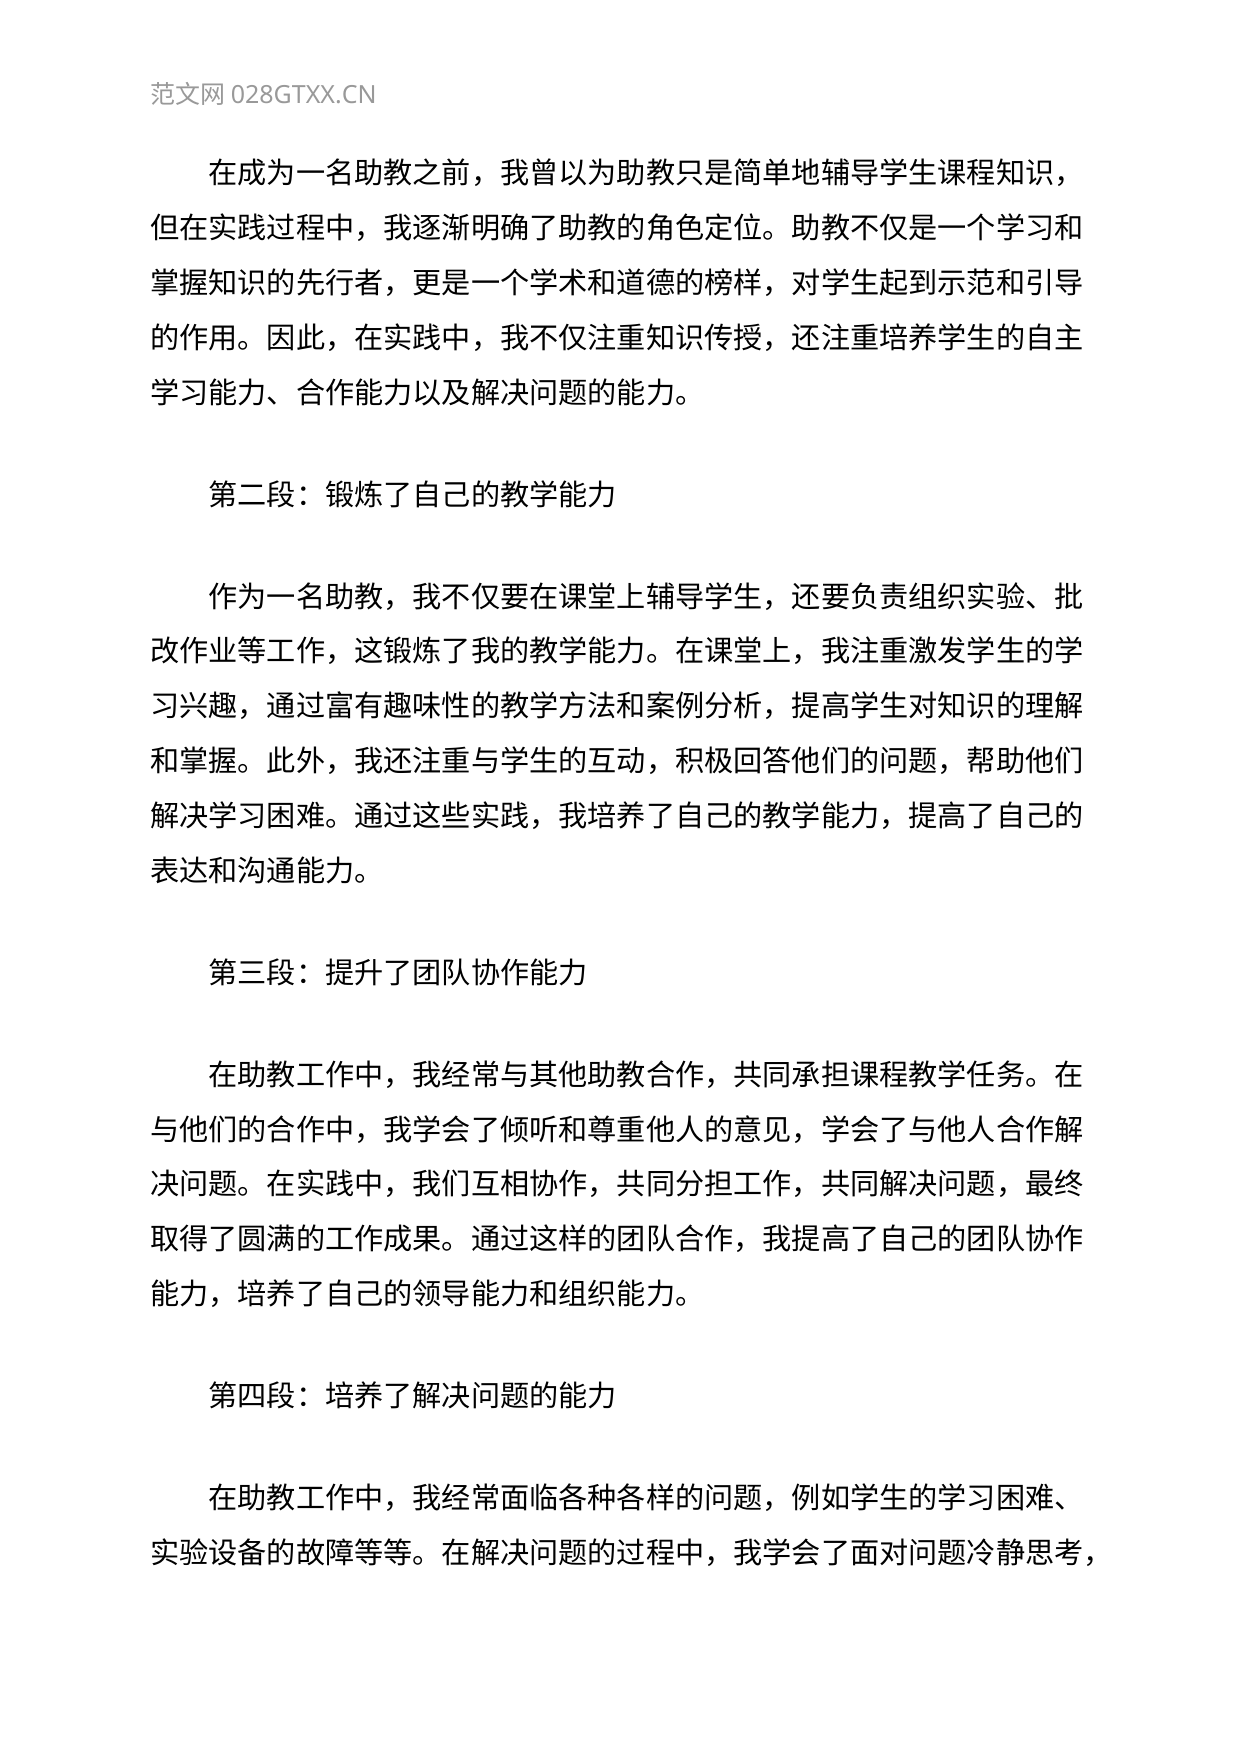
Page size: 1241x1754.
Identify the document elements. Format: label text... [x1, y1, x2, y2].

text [150, 1474, 1090, 1571]
text 第三段：提升了团队协作能力 [150, 949, 1090, 992]
text 第二段：锻炼了自己的教学能力 [150, 471, 1090, 514]
text 第四段：培养了解决问题的能力 [150, 1372, 1090, 1415]
text 在助教工作中，我经常与其他助教合作，共同承担课程教学任务。在与他们的合作中，我学会了倾听和尊重他人的意见，学会了与他人合作解决问题。在实践中，我们互相协作，共同分担工作，共同解决问题，最终取得了圆满的工作成果。通过这样的团队合作，我提高了自己的团队协作能力，培养了自己的领导能力和组织能力。 [150, 1051, 1090, 1313]
text 作为一名助教，我不仅要在课堂上辅导学生，还要负责组织实验、批改作业等工作，这锻炼了我的教学能力。在课堂上，我注重激发学生的学习兴趣，通过富有趣味性的教学方法和案例分析，提高学生对知识的理解和掌握。此外，我还注重与学生的互动，积极回答他们的问题，帮助他们解决学习困难。通过这些实践，我培养了自己的教学能力，提高了自己的表达和沟通能力。 [150, 573, 1090, 890]
text 在成为一名助教之前，我曾以为助教只是简单地辅导学生课程知识，但在实践过程中，我逐渐明确了助教的角色定位。助教不仅是一个学习和掌握知识的先行者，更是一个学术和道德的榜样，对学生起到示范和引导的作用。因此，在实践中，我不仅注重知识传授，还注重培养学生的自主学习能力、合作能力以及解决问题的能力。 [150, 150, 1090, 412]
